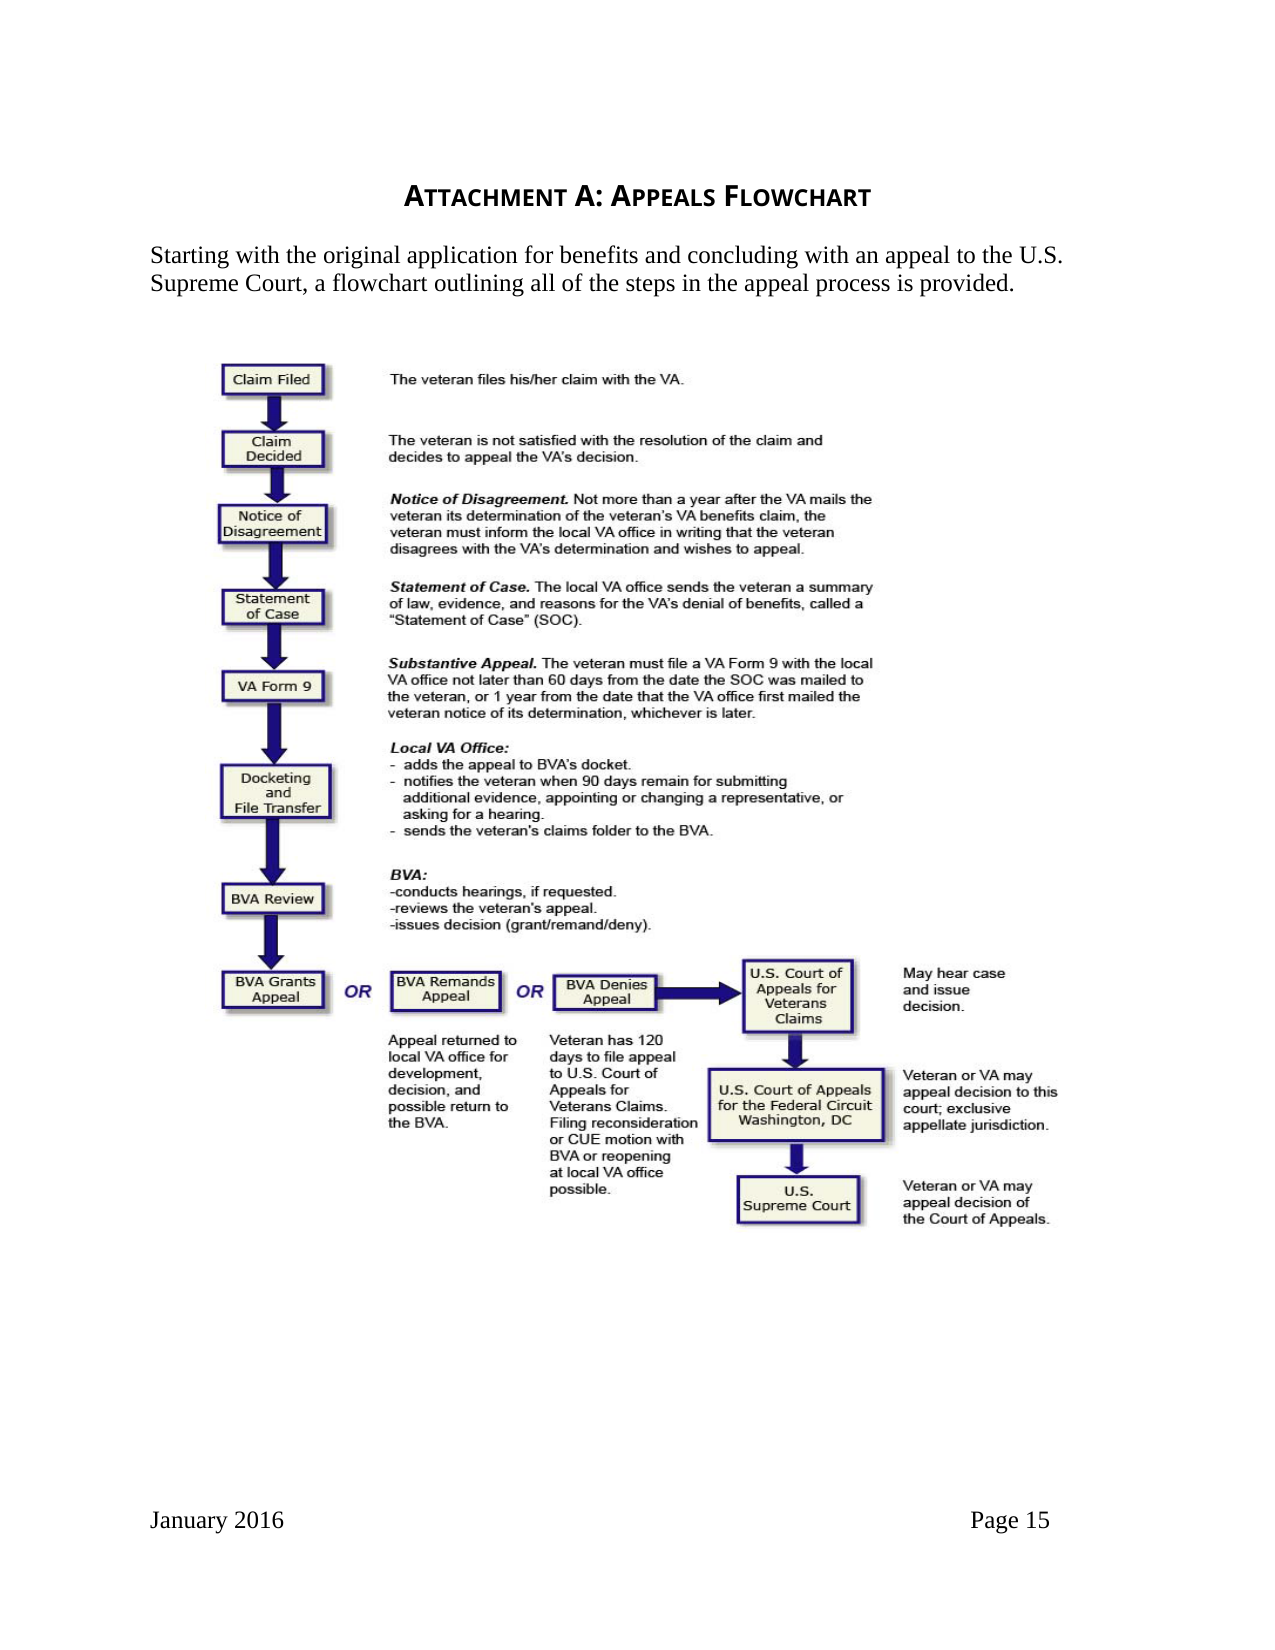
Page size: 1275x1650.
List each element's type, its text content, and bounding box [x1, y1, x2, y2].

text Starting with the original application for benefits and concluding with an appeal to the U.S. Supreme Court, a flowchart outlining all of the steps in the appeal process is provided. [150, 240, 1125, 297]
picture [204, 363, 1071, 1233]
subtitle Attachment A: Appeals Flowchart [150, 175, 1125, 215]
